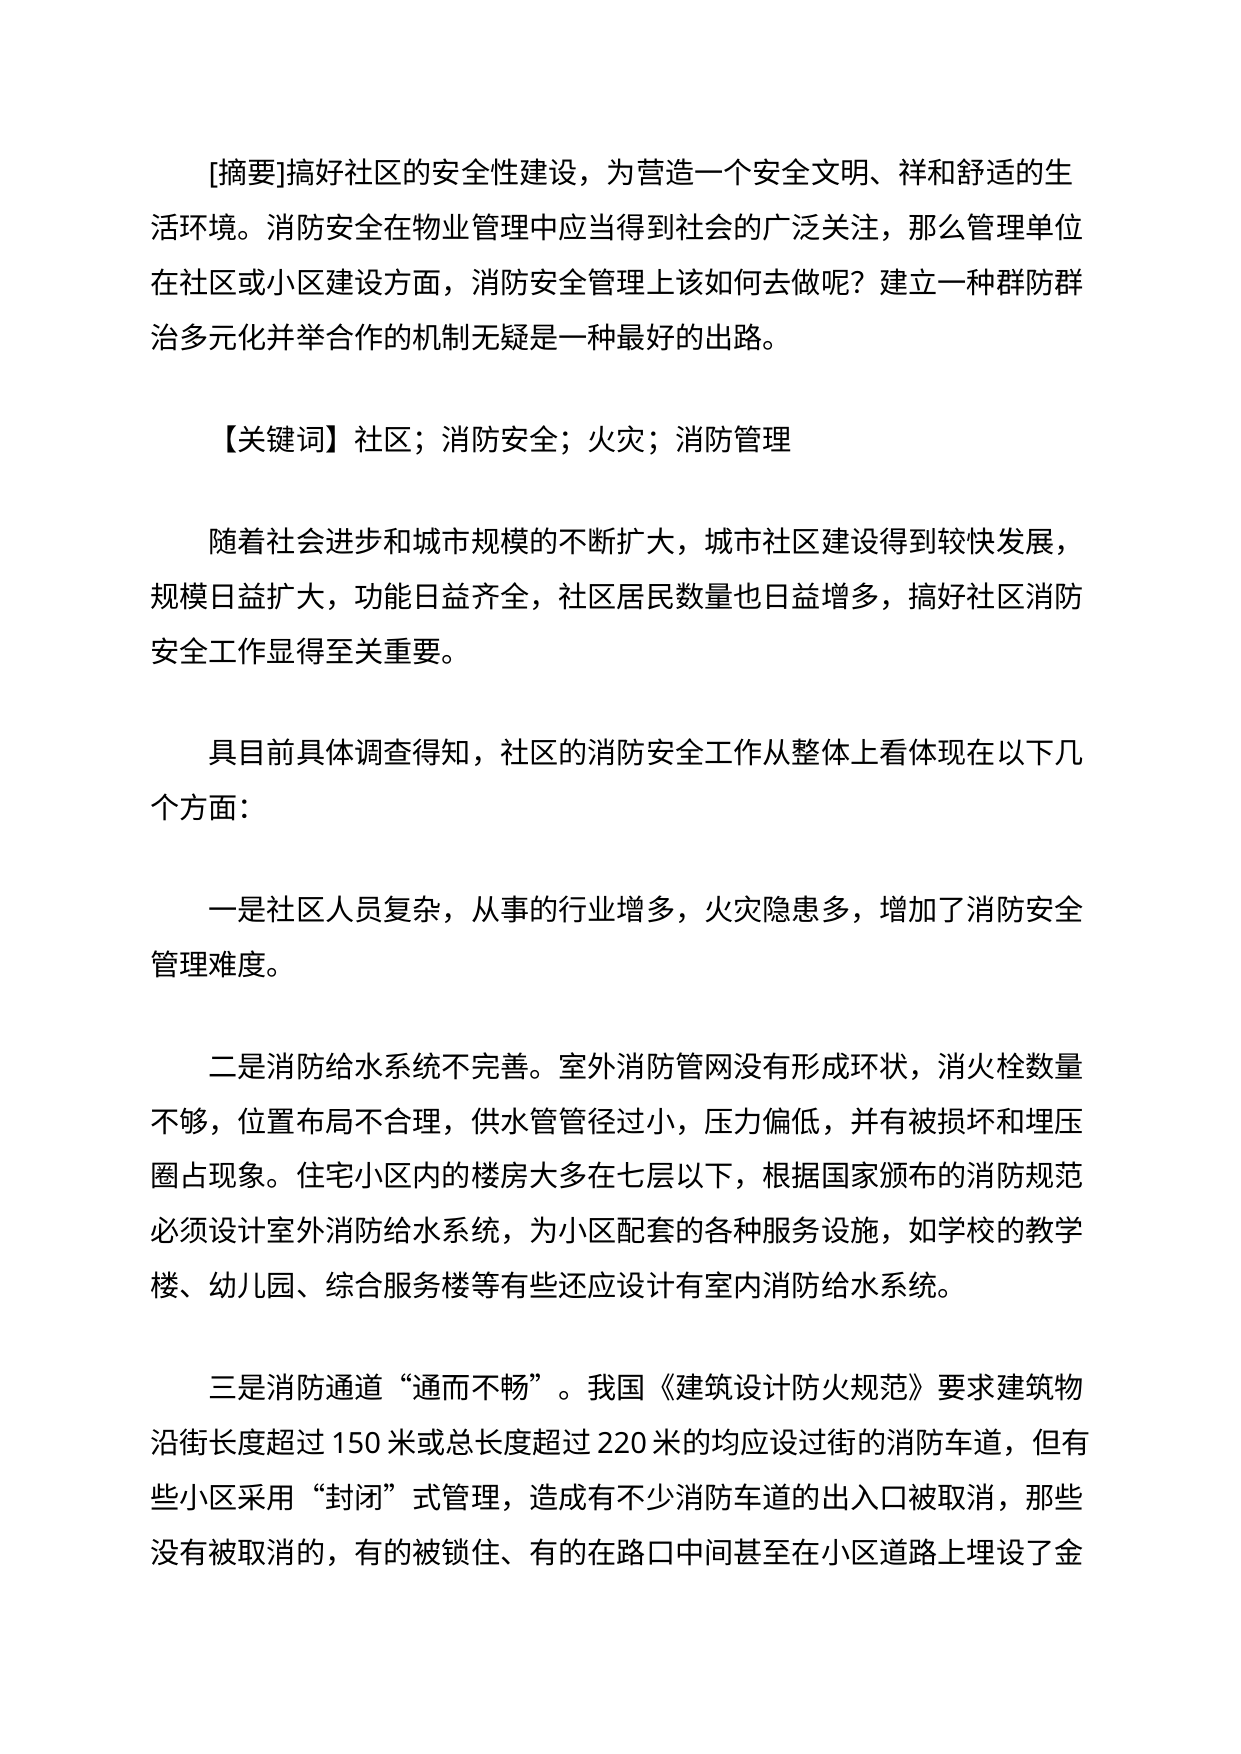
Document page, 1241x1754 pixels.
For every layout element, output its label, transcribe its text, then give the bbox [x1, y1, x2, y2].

text 具目前具体调查得知，社区的消防安全工作从整体上看体现在以下几个方面： [150, 730, 1090, 827]
text 【关键词】社区；消防安全；火灾；消防管理 [150, 417, 1090, 459]
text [150, 1364, 1090, 1572]
text 随着社会进步和城市规模的不断扩大，城市社区建设得到较快发展，规模日益扩大，功能日益齐全，社区居民数量也日益增多，搞好社区消防安全工作显得至关重要。 [150, 518, 1090, 670]
text 二是消防给水系统不完善。室外消防管网没有形成环状，消火栓数量不够，位置布局不合理，供水管管径过小，压力偏低，并有被损坏和埋压圈占现象。住宅小区内的楼房大多在七层以下，根据国家颁布的消防规范必须设计室外消防给水系统，为小区配套的各种服务设施，如学校的教学楼、幼儿园、综合服务楼等有些还应设计有室内消防给水系统。 [150, 1043, 1090, 1305]
text [摘要]搞好社区的安全性建设，为营造一个安全文明、祥和舒适的生活环境。消防安全在物业管理中应当得到社会的广泛关注，那么管理单位在社区或小区建设方面，消防安全管理上该如何去做呢？建立一种群防群治多元化并举合作的机制无疑是一种最好的出路。 [150, 150, 1090, 357]
text 一是社区人员复杂，从事的行业增多，火灾隐患多，增加了消防安全管理难度。 [150, 887, 1090, 984]
